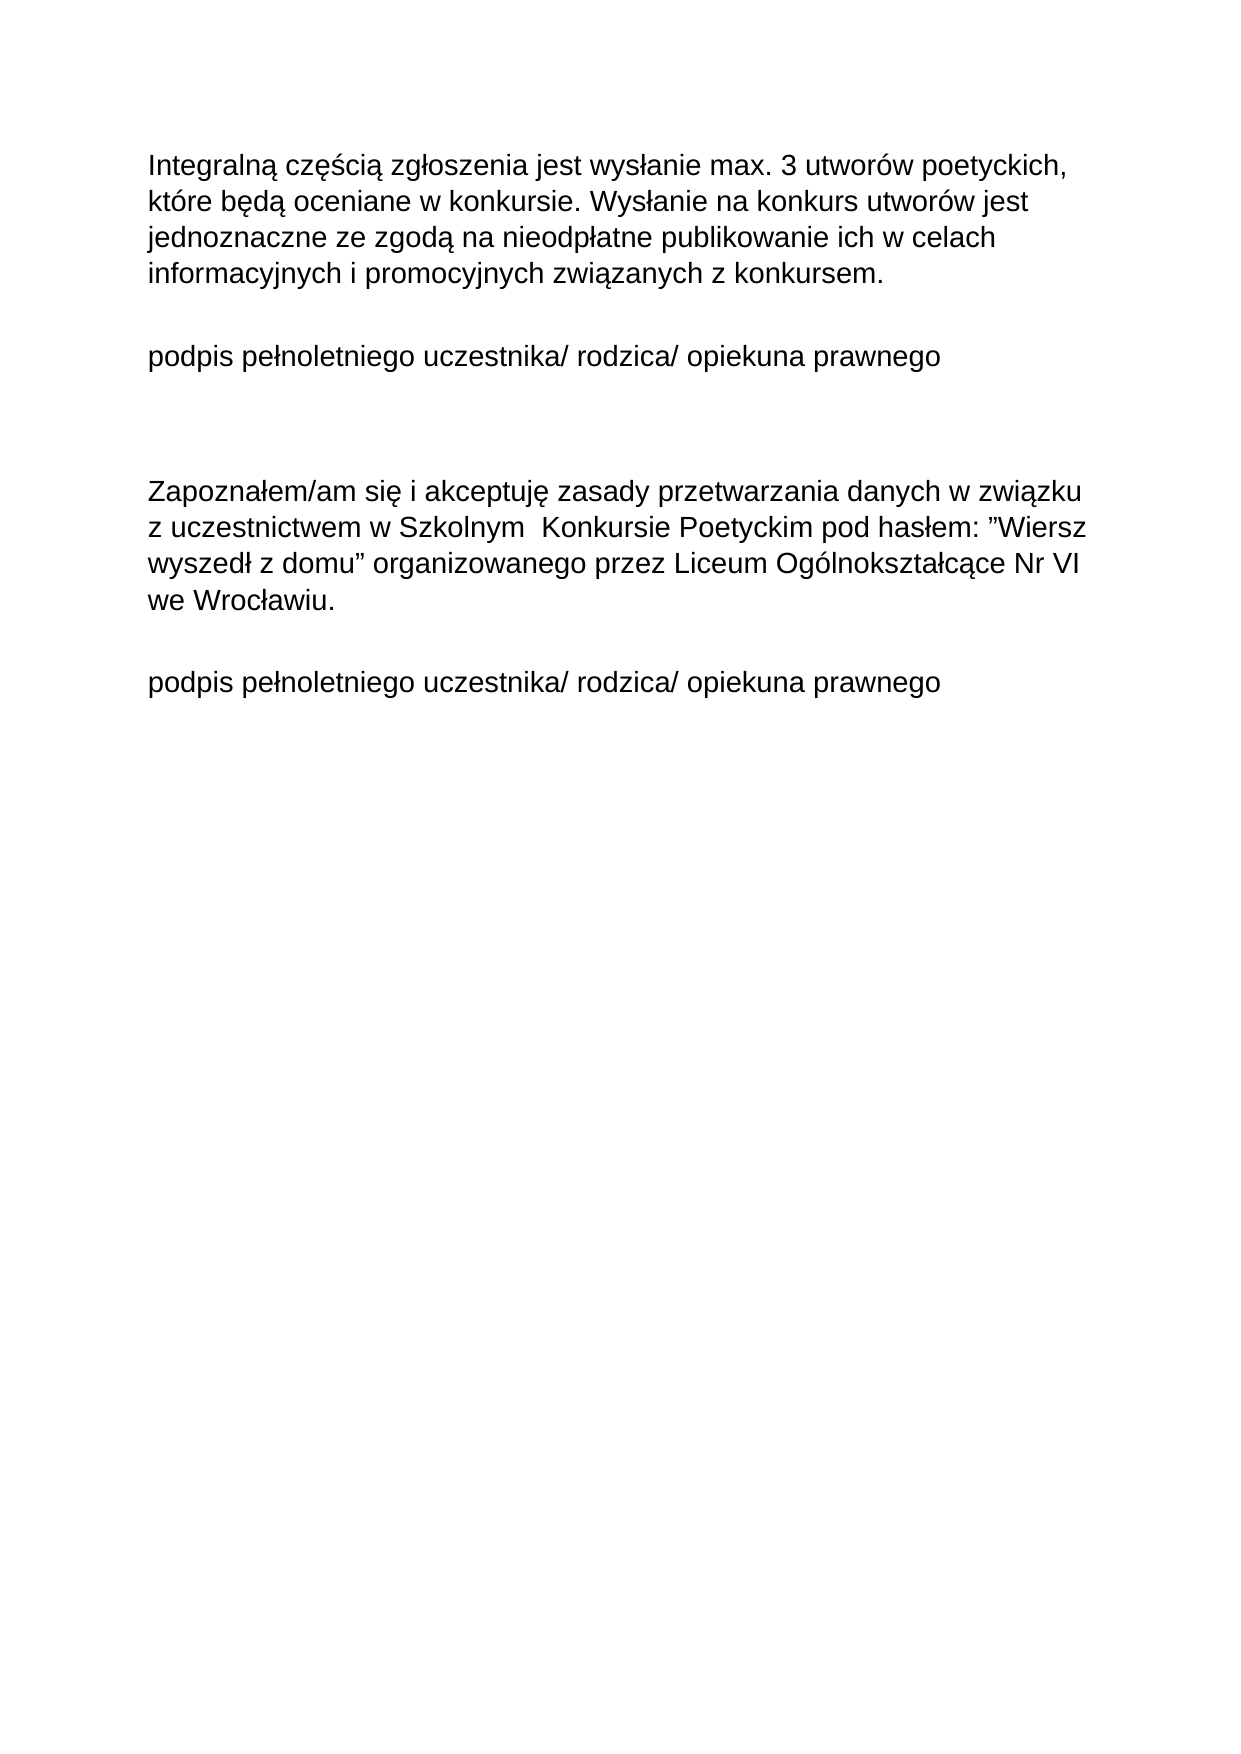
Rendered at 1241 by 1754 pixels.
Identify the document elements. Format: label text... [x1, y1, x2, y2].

text Zapoznałem/am się i akceptuję zasady przetwarzania danych w związku z uczestnictwem w Szkolnym Konkursie Poetyckim pod hasłem: ”Wiersz wyszedł z domu” organizowanego przez Liceum Ogólnokształcące Nr VI we Wrocławiu. [148, 474, 1093, 646]
text Integralną częścią zgłoszenia jest wysłanie max. 3 utworów poetyckich, które będą oceniane w konkursie. Wysłanie na konkurs utworów jest jednoznaczne ze zgodą na nieodpłatne publikowanie ich w celach informacyjnych i promocyjnych związanych z konkursem. [148, 148, 1093, 320]
text podpis pełnoletniego uczestnika/ rodzica/ opiekuna prawnego [148, 339, 1093, 402]
text podpis pełnoletniego uczestnika/ rodzica/ opiekuna prawnego [148, 665, 1093, 699]
